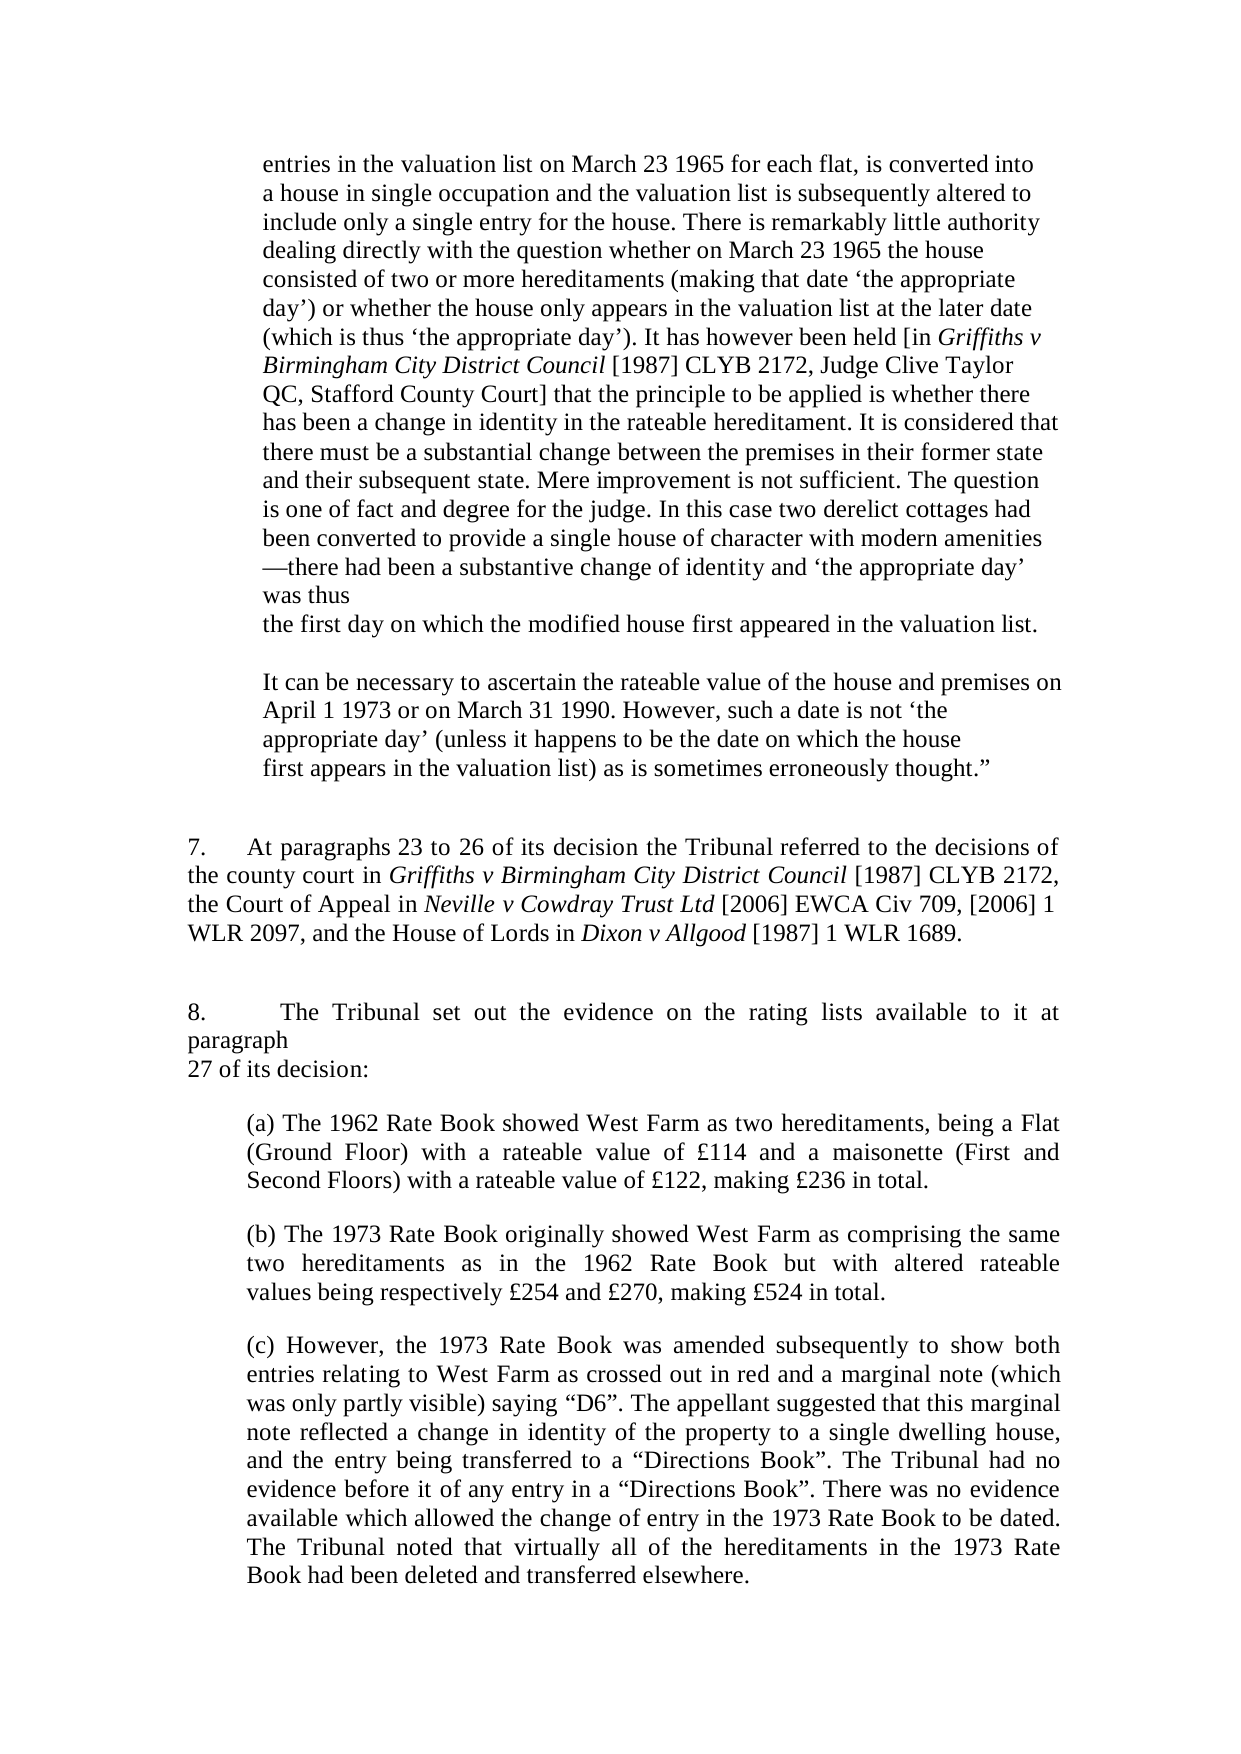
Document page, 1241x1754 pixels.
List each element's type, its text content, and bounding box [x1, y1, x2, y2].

text (a) The 1962 Rate Book showed West Farm as two hereditaments, being a Flat (Ground Floor) with a rateable value of £114 and a maisonette (First and Second Floors) with a rateable value of £122, making £236 in total. [246, 1108, 1059, 1194]
text (c) However, the 1973 Rate Book was amended subsequently to show both entries relating to West Farm as crossed out in red and a marginal note (which was only partly visible) saying “D6”. The appellant suggested that this marginal note reflected a change in identity of the property to a single dwelling house, and the entry being transferred to a “Directions Book”. The Tribunal had no evidence before it of any entry in a “Directions Book”. There was no evidence available which allowed the change of entry in the 1973 Rate Book to be dated. The Tribunal noted that virtually all of the hereditaments in the 1973 Rate Book had been deleted and transferred elsewhere. [246, 1330, 1061, 1589]
text there must be a substantial change between the premises in their former state and their subsequent state. Mere improvement is not sufficient. The question is one of fact and degree for the judge. In this case two derelict cottages had been converted to provide a single house of character with modern amenities—there had been a substantive change of identity and ‘the appropriate day’ was thus [262, 437, 1060, 609]
text entries in the valuation list on March 23 1965 for each flat, is converted into a house in single occupation and the valuation list is subsequently altered to include only a single entry for the house. There is remarkably little authority dealing directly with the question whether on March 23 1965 the house consisted of two or more hereditaments (making that date ‘the appropriate day’) or whether the house only appears in the valuation list at the later date (which is thus ‘the appropriate day’). It has however been held [in Griffiths v Birmingham City District Council [1987] CLYB 2172, Judge Clive Taylor QC, Stafford County Court] that the principle to be applied is whether there [262, 149, 1049, 408]
text April 1 1973 or on March 31 1990. However, such a date is not ‘the appropriate day’ (unless it happens to be the date on which the house first appears in the valuation list) as is sometimes erroneously thought.” [262, 696, 1007, 782]
text the first day on which the modified house first appeared in the valuation list. [262, 609, 1067, 638]
text 7. At paragraphs 23 to 26 of its decision the Tribunal referred to the decisions of the county court in Griffiths v Birmingham City District Council [1987] CLYB 2172, the Court of Appeal in Neville v Cowdray Trust Ltd [2006] EWCA Civ 709, [2006] 1 [187, 832, 1060, 918]
text 8. The Tribunal set out the evidence on the rating lists available to it at paragraph [187, 997, 1060, 1054]
text It can be necessary to ascertain the rateable value of the house and premises on [262, 667, 1067, 695]
text 27 of its decision: [187, 1054, 372, 1083]
text has been a change in identity in the rateable hereditament. It is considered that [262, 408, 1067, 437]
text WLR 2097, and the House of Lords in Dixon v Allgood [1987] 1 WLR 1689. [187, 918, 964, 947]
text (b) The 1973 Rate Book originally showed West Farm as comprising the same two hereditaments as in the 1962 Rate Book but with altered rateable values being respectively £254 and £270, making £524 in total. [246, 1219, 1060, 1306]
